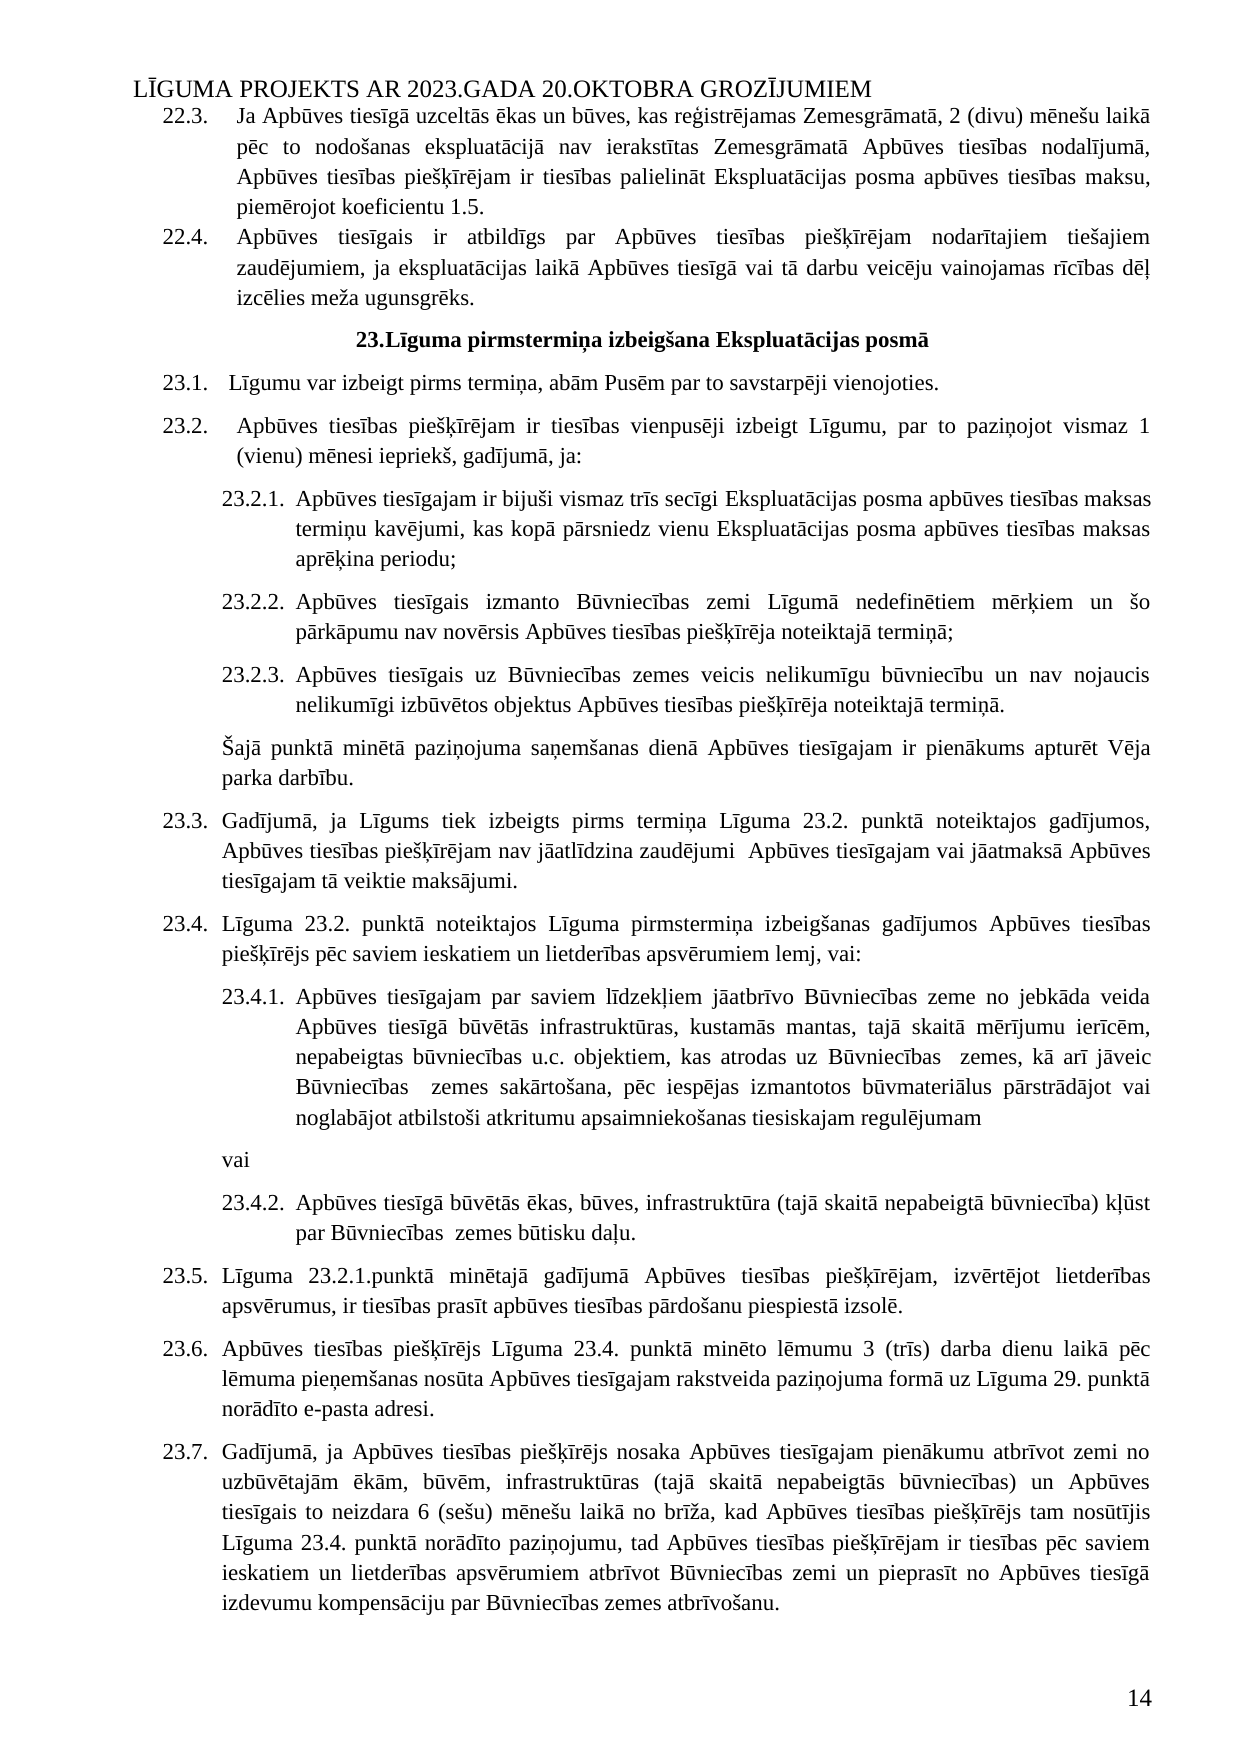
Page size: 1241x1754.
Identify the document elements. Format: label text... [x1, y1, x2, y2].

list Līgumu var izbeigt pirms termiņa, abām Pusēm par to savstarpēji vienojoties. [162, 369, 1152, 396]
list Gadījumā, ja Apbūves tiesības piešķīrējs nosaka Apbūves tiesīgajam pienākumu atbrīvot zemi no uzbūvētajām ēkām, būvēm, infrastruktūras (tajā skaitā nepabeigtās būvniecības) un Apbūves tiesīgais to neizdara 6 (sešu) mēnešu laikā no brīža, kad Apbūves tiesības piešķīrējs tam nosūtījis Līguma 23.4. punktā norādīto paziņojumu, tad Apbūves tiesības piešķīrējam ir tiesības pēc saviem ieskatiem un lietderības apsvērumiem atbrīvot Būvniecības zemi un pieprasīt no Apbūves tiesīgā izdevumu kompensāciju par Būvniecības zemes atbrīvošanu. [162, 1438, 1152, 1615]
list Līguma 23.2.1.punktā minētajā gadījumā Apbūves tiesības piešķīrējam, izvērtējot lietderības apsvērumus, ir tiesības prasīt apbūves tiesības pārdošanu piespiestā izsolē. [162, 1262, 1152, 1318]
list Apbūves tiesīgā būvētās ēkas, būves, infrastruktūra (tajā skaitā nepabeigtā būvniecība) kļūst par Būvniecības zemes būtisku daļu. [222, 1189, 1152, 1246]
list Līguma pirmstermiņa izbeigšana Ekspluatācijas posmā [133, 326, 1152, 353]
list Apbūves tiesīgajam par saviem līdzekļiem jāatbrīvo Būvniecības zeme no jebkāda veida Apbūves tiesīgā būvētās infrastruktūras, kustamās mantas, tajā skaitā mērījumu ierīcēm, nepabeigtas būvniecības u.c. objektiem, kas atrodas uz Būvniecības zemes, kā arī jāveic Būvniecības zemes sakārtošana, pēc iespējas izmantotos būvmateriālus pārstrādājot vai noglabājot atbilstoši atkritumu apsaimniekošanas tiesiskajam regulējumam [222, 983, 1152, 1130]
list Gadījumā, ja Līgums tiek izbeigts pirms termiņa Līguma 23.2. punktā noteiktajos gadījumos, Apbūves tiesības piešķīrējam nav jāatlīdzina zaudējumi Apbūves tiesīgajam vai jāatmaksā Apbūves tiesīgajam tā veiktie maksājumi. [162, 807, 1152, 893]
list Apbūves tiesības piešķīrējs Līguma 23.4. punktā minēto lēmumu 3 (trīs) darba dienu laikā pēc lēmuma pieņemšanas nosūta Apbūves tiesīgajam rakstveida paziņojuma formā uz Līguma 29. punktā norādīto e-pasta adresi. [162, 1335, 1152, 1422]
list Apbūves tiesīgais izmanto Būvniecības zemi Līgumā nedefinētiem mērķiem un šo pārkāpumu nav novērsis Apbūves tiesības piešķīrēja noteiktajā termiņā; [222, 588, 1152, 644]
list Apbūves tiesīgais ir atbildīgs par Apbūves tiesības piešķīrējam nodarītajiem tiešajiem zaudējumiem, ja ekspluatācijas laikā Apbūves tiesīgā vai tā darbu veicēju vainojamas rīcības dēļ izcēlies meža ugunsgrēks. [162, 223, 1152, 310]
list Apbūves tiesīgais uz Būvniecības zemes veicis nelikumīgu būvniecību un nav nojaucis nelikumīgi izbūvētos objektus Apbūves tiesības piešķīrēja noteiktajā termiņā. [222, 661, 1152, 717]
list Līguma 23.2. punktā noteiktajos Līguma pirmstermiņa izbeigšanas gadījumos Apbūves tiesības piešķīrējs pēc saviem ieskatiem un lietderības apsvērumiem lemj, vai: [162, 910, 1152, 966]
text vai [222, 1146, 1152, 1173]
list Apbūves tiesīgajam ir bijuši vismaz trīs secīgi Ekspluatācijas posma apbūves tiesības maksas termiņu kavējumi, kas kopā pārsniedz vienu Ekspluatācijas posma apbūves tiesības maksas aprēķina periodu; [222, 485, 1152, 572]
list Apbūves tiesības piešķīrējam ir tiesības vienpusēji izbeigt Līgumu, par to paziņojot vismaz 1 (vienu) mēnesi iepriekš, gadījumā, ja: [162, 412, 1152, 468]
list Ja Apbūves tiesīgā uzceltās ēkas un būves, kas reģistrējamas Zemesgrāmatā, 2 (divu) mēnešu laikā pēc to nodošanas ekspluatācijā nav ierakstītas Zemesgrāmatā Apbūves tiesības nodalījumā, Apbūves tiesības piešķīrējam ir tiesības palielināt Ekspluatācijas posma apbūves tiesības maksu, piemērojot koeficientu 1.5. [162, 102, 1152, 219]
text Šajā punktā minētā paziņojuma saņemšanas dienā Apbūves tiesīgajam ir pienākums apturēt Vēja parka darbību. [222, 734, 1152, 790]
